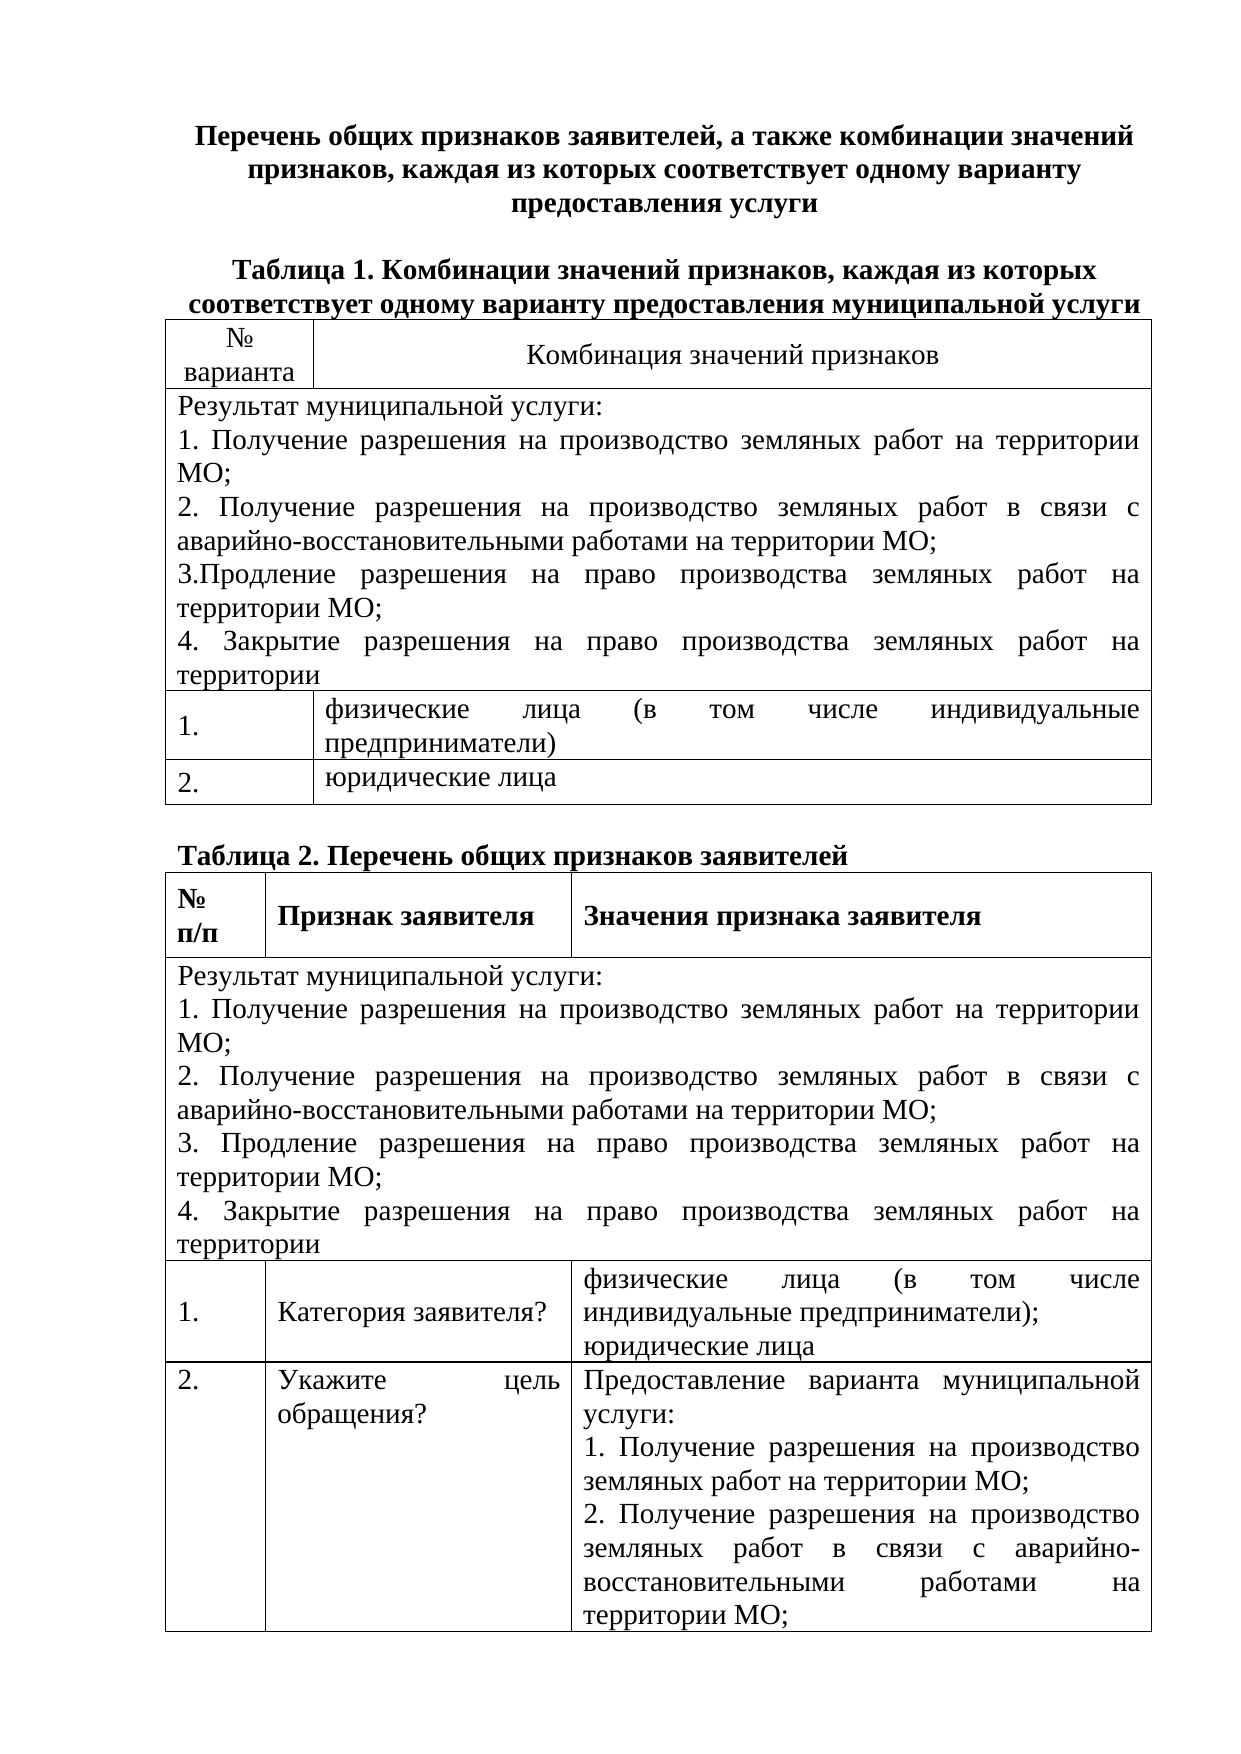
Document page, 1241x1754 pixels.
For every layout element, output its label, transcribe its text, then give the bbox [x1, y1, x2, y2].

table_cell Категория заявителя? [266, 1261, 571, 1361]
text Таблица 1. Комбинации значений признаков, каждая из которых соответствует одному варианту предоставления муниципальной услуги [177, 252, 1152, 319]
table_header № п/п [166, 873, 265, 957]
table_cell 2. [166, 760, 313, 804]
table_cell физические лица (в том числе индивидуальные предприниматели); юридические лица [572, 1261, 1151, 1361]
text Перечень общих признаков заявителей, а также комбинации значений признаков, каждая из которых соответствует одному варианту предоставления услуги [177, 118, 1152, 219]
table_cell Результат муниципальной услуги: 1. Получение разрешения на производство земляных работ на территории МО; 2. Получение разрешения на производство земляных работ в связи с аварийно-восстановительными работами на территории МО; 3.Продление разрешения на право производства земляных работ на территории МО; 4. Закрытие разрешения на право производства земляных работ на территории [166, 389, 1151, 690]
table_cell 1. [166, 691, 313, 758]
table_cell Результат муниципальной услуги: 1. Получение разрешения на производство земляных работ на территории МО; 2. Получение разрешения на производство земляных работ в связи с аварийно-восстановительными работами на территории МО; 3. Продление разрешения на право производства земляных работ на территории МО; 4. Закрытие разрешения на право производства земляных работ на территории [166, 958, 1151, 1260]
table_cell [266, 1363, 571, 1631]
table_header Признак заявителя [266, 873, 571, 957]
table_header № варианта [166, 320, 313, 387]
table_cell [572, 1363, 1151, 1631]
table_cell 1. [166, 1261, 265, 1361]
table_header Значения признака заявителя [572, 873, 1151, 957]
table_cell физические лица (в том числе индивидуальные предприниматели) [314, 691, 1151, 758]
table_cell 2. [166, 1363, 265, 1631]
text Таблица 2. Перечень общих признаков заявителей [177, 838, 1152, 872]
table_cell юридические лица [314, 760, 1151, 804]
table_header Комбинация значений признаков [314, 320, 1151, 387]
